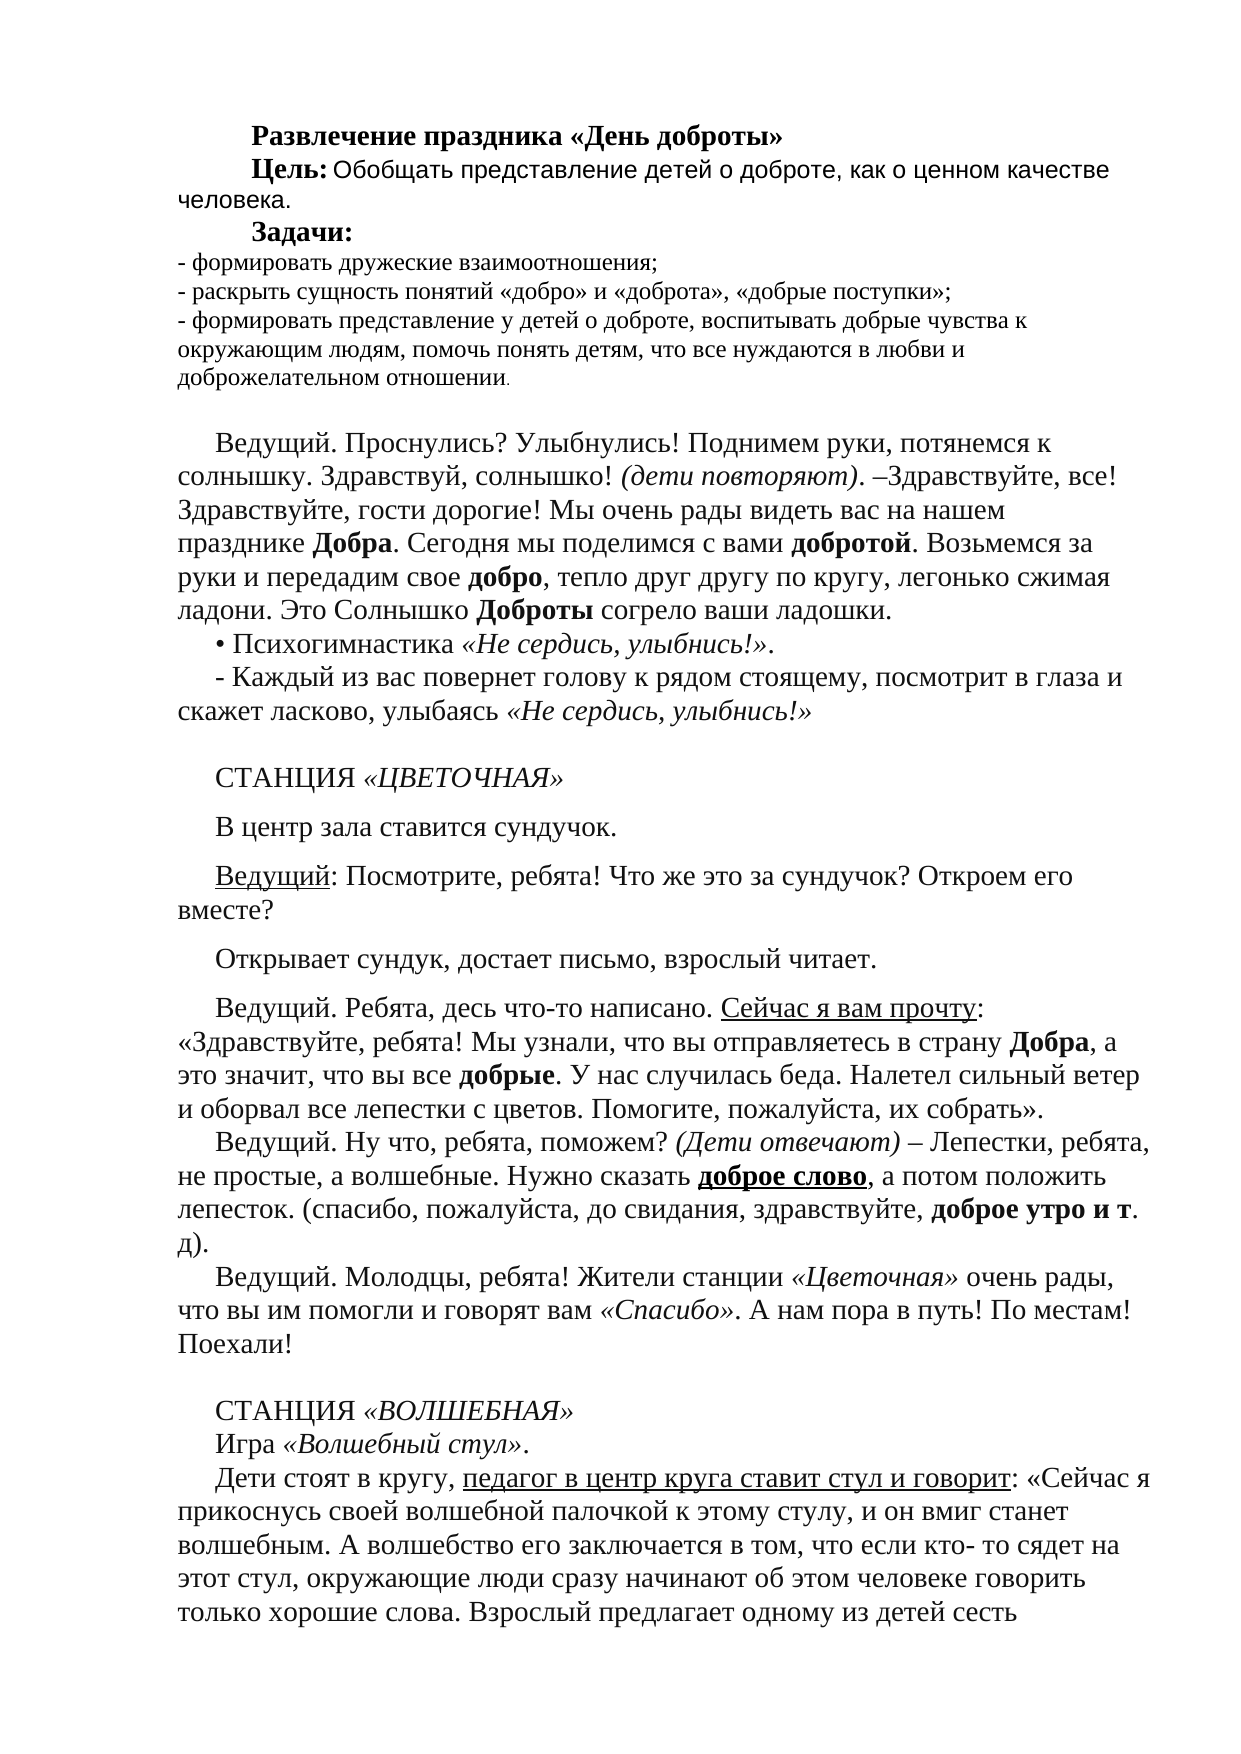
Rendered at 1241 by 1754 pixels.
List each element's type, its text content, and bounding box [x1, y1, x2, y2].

text Открывает сундук, достает письмо, взрослый читает. [177, 941, 1152, 975]
text Ведущий: Посмотрите, ребята! Что же это за сундучок? Откроем его вместе? [177, 858, 1152, 926]
text Цель: Обобщать представление детей о доброте, как о ценном качестве человека. [177, 152, 1152, 214]
text Ведущий. Ребята, десь что-то написано. Сейчас я вам прочту: «Здравствуйте, ребята! Мы узнали, что вы отправляетесь в страну Добра, а это значит, что вы все добрые. У нас случилась беда. Налетел сильный ветер и оборвал все лепестки с цветов. Помогите, пожалуйста, их собрать». [177, 990, 1152, 1124]
text - Каждый из вас повернет голову к рядом стоящему, посмотрит в глаза и скажет ласково, улыбаясь «Не сердись, улыбнись!» [177, 659, 1152, 727]
text СТАНЦИЯ «ЦВЕТОЧНАЯ» [177, 760, 1152, 794]
text В центр зала ставится сундучок. [177, 809, 1152, 843]
text Ведущий. Ну что, ребята, поможем? (Дети отвечают) – Лепестки, ребята, не простые, а волшебные. Нужно сказать доброе слово, а потом положить лепесток. (спасибо, пожалуйста, до свидания, здравствуйте, доброе утро и т. д). [177, 1124, 1152, 1259]
text Игра «Волшебный стул». [177, 1426, 1152, 1460]
text Ведущий. Молодцы, ребята! Жители станции «Цветочная» очень рады, что вы им помогли и говорят вам «Спасибо». А нам пора в путь! По местам! Поехали! [177, 1259, 1152, 1359]
text Ведущий. Проснулись? Улыбнулись! Поднимем руки, потянемся к солнышку. Здравствуй, солнышко! (дети повторяют). –Здравствуйте, все! Здравствуйте, гости дорогие! Мы очень рады видеть вас на нашем празднике Добра. Сегодня мы поделимся с вами добротой. Возьмемся за руки и передадим свое добро, тепло друг другу по кругу, легонько сжимая ладони. Это Солнышко Доброты согрело ваши ладошки. [177, 425, 1152, 626]
text Задачи: - формировать дружеские взаимоотношения; - раскрыть сущность понятий «добро» и «доброта», «добрые поступки»; - формировать представление у детей о доброте, воспитывать добрые чувства к окружающим людям, помочь понять детям, что все нуждаются в любви и доброжелательном отношении. [177, 214, 1152, 391]
text Развлечение праздника «День доброты» [177, 118, 1152, 152]
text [177, 1460, 1152, 1628]
text • Психогимнастика «Не сердись, улыбнись!». [177, 626, 1152, 659]
text СТАНЦИЯ «ВОЛШЕБНАЯ» [177, 1393, 1152, 1426]
